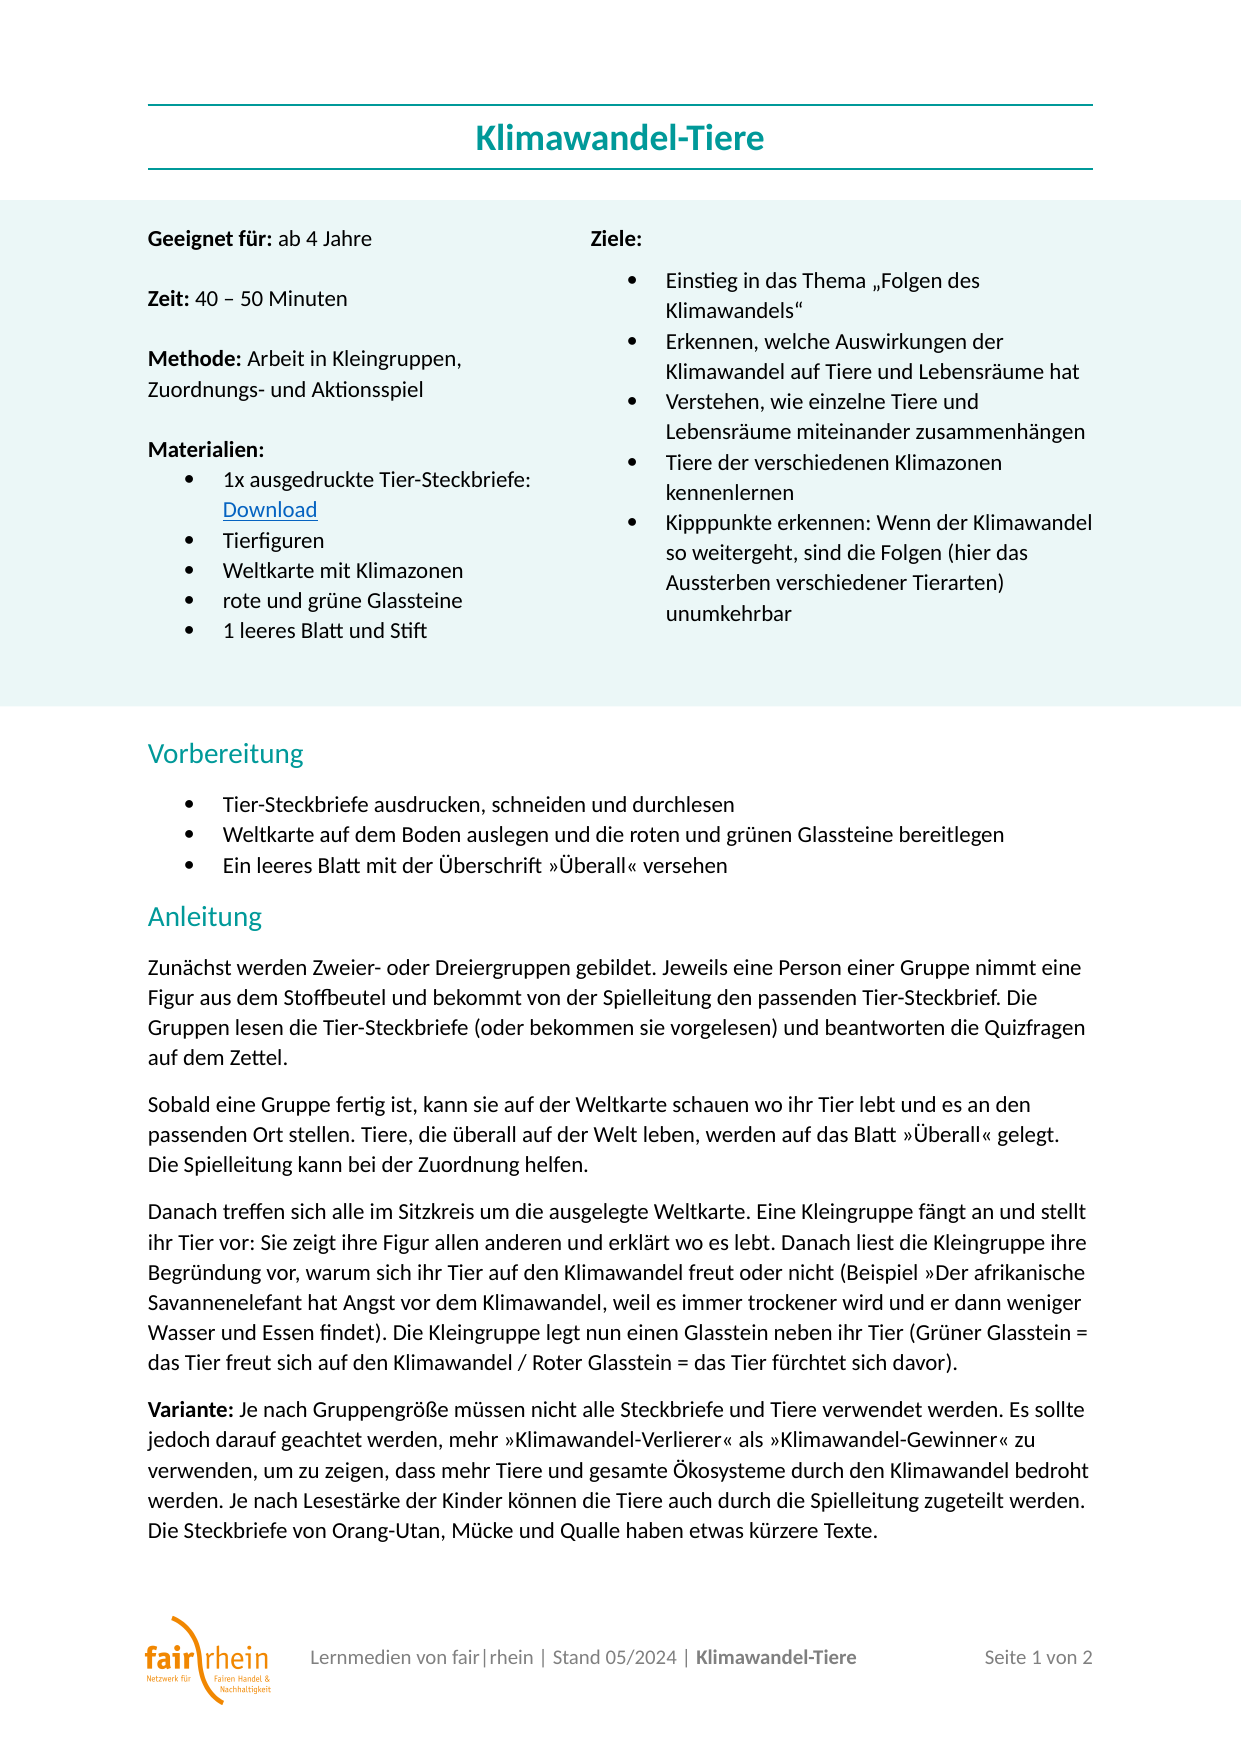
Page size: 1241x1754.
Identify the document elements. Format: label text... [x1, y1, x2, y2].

list Tierfiguren [185, 526, 546, 554]
list Verstehen, wie einzelne Tiere und Lebensräume miteinander zusammenhängen [628, 387, 1107, 446]
list Erkennen, welche Auswirkungen der Klimawandel auf Tiere und Lebensräume hat [628, 327, 1107, 385]
text Sobald eine Gruppe fertig ist, kann sie auf der Weltkarte schauen wo ihr Tier lebt und es an den passenden Ort stellen. Tiere, die überall auf der Welt leben, werden auf das Blatt »Überall« gelegt. Die Spielleitung kann bei der Zuordnung helfen. [148, 1090, 1093, 1179]
list Tier-Steckbriefe ausdrucken, schneiden und durchlesen [185, 790, 1093, 818]
text Zunächst werden Zweier- oder Dreiergruppen gebildet. Jeweils eine Person einer Gruppe nimmt eine Figur aus dem Stoffbeutel und bekommt von der Spielleitung den passenden Tier-Steckbrief. Die Gruppen lesen die Tier-Steckbriefe (oder bekommen sie vorgelesen) und beantworten die Quizfragen auf dem Zettel. [148, 953, 1093, 1071]
list Kipppunkte erkennen: Wenn der Klimawandel so weitergeht, sind die Folgen (hier das Aussterben verschiedener Tierarten) unumkehrbar [628, 508, 1107, 627]
list Weltkarte mit Klimazonen [185, 556, 546, 584]
text Materialien: [148, 435, 546, 463]
text Variante: Je nach Gruppengröße müssen nicht alle Steckbriefe und Tiere verwendet werden. Es sollte jedoch darauf geachtet werden, mehr »Klimawandel-Verlierer« als »Klimawandel-Gewinner« zu verwenden, um zu zeigen, dass mehr Tiere und gesamte Ökosysteme durch den Klimawandel bedroht werden. Je nach Lesestärke der Kinder können die Tiere auch durch die Spielleitung zugeteilt werden. Die Steckbriefe von Orang-Utan, Mücke und Qualle haben etwas kürzere Texte. [148, 1395, 1093, 1544]
subtitle Vorbereitung [148, 735, 1093, 771]
list Tiere der verschiedenen Klimazonen kennenlernen [628, 448, 1107, 506]
list Weltkarte auf dem Boden auslegen und die roten und grünen Glassteine bereitlegen [185, 821, 1093, 848]
picture [132, 1604, 283, 1715]
list 1 leeres Blatt und Stift [185, 616, 546, 644]
text Geeignet für: ab 4 Jahre [148, 224, 546, 252]
subtitle Klimawandel-Tiere [148, 106, 1093, 168]
text Methode: Arbeit in Kleingruppen, Zuordnungs- und Aktionsspiel [148, 344, 546, 403]
list 1x ausgedruckte Tier-Steckbriefe: Download [185, 465, 546, 524]
text Ziele: [591, 224, 1107, 252]
list Ein leeres Blatt mit der Überschrift »Überall« versehen [185, 851, 1093, 879]
list rote und grüne Glassteine [185, 586, 546, 614]
text Danach treffen sich alle im Sitzkreis um die ausgelegte Weltkarte. Eine Kleingruppe fängt an und stellt ihr Tier vor: Sie zeigt ihre Figur allen anderen und erklärt wo es lebt. Danach liest die Kleingruppe ihre Begründung vor, warum sich ihr Tier auf den Klimawandel freut oder nicht (Beispiel »Der afrikanische Savannenelefant hat Angst vor dem Klimawandel, weil es immer trockener wird und er dann weniger Wasser und Essen findet). Die Kleingruppe legt nun einen Glasstein neben ihr Tier (Grüner Glasstein = das Tier freut sich auf den Klimawandel / Roter Glasstein = das Tier fürchtet sich davor). [148, 1197, 1093, 1377]
list Einstieg in das Thema „Folgen des Klimawandels“ [628, 266, 1107, 325]
text Zeit: 40 – 50 Minuten [148, 284, 546, 312]
subtitle Anleitung [148, 898, 1093, 933]
